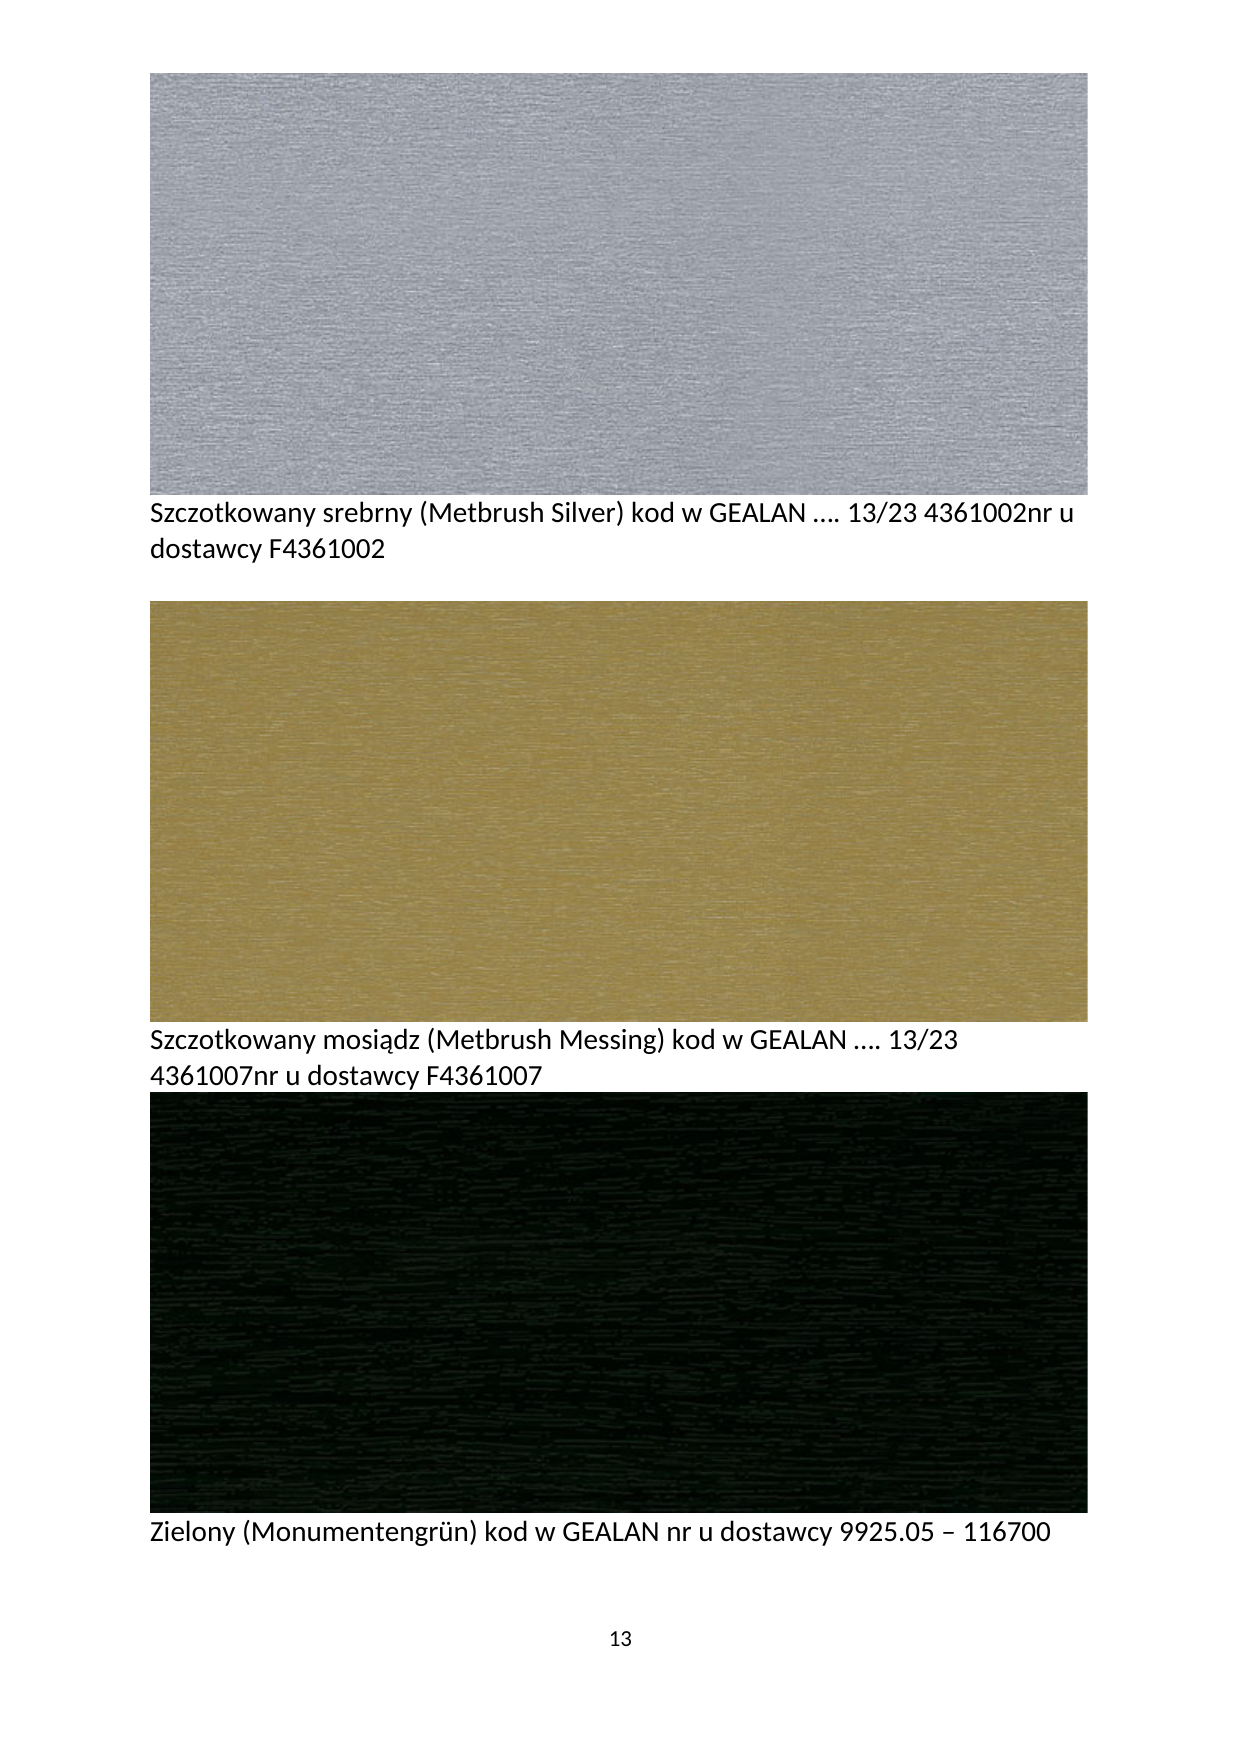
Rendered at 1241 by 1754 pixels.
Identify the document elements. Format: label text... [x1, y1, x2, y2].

text Szczotkowany srebrny (Metbrush Silver) kod w GEALAN …. 13/23 4361002nr u dostawcy F4361002 [150, 494, 1090, 565]
picture [150, 1092, 1088, 1513]
text Zielony (Monumentengrün) kod w GEALAN nr u dostawcy 9925.05 – 116700 [150, 1513, 1090, 1548]
text Szczotkowany mosiądz (Metbrush Messing) kod w GEALAN …. 13/23 4361007nr u dostawcy F4361007 [150, 1021, 1090, 1093]
picture [150, 73, 1088, 495]
picture [150, 601, 1088, 1022]
